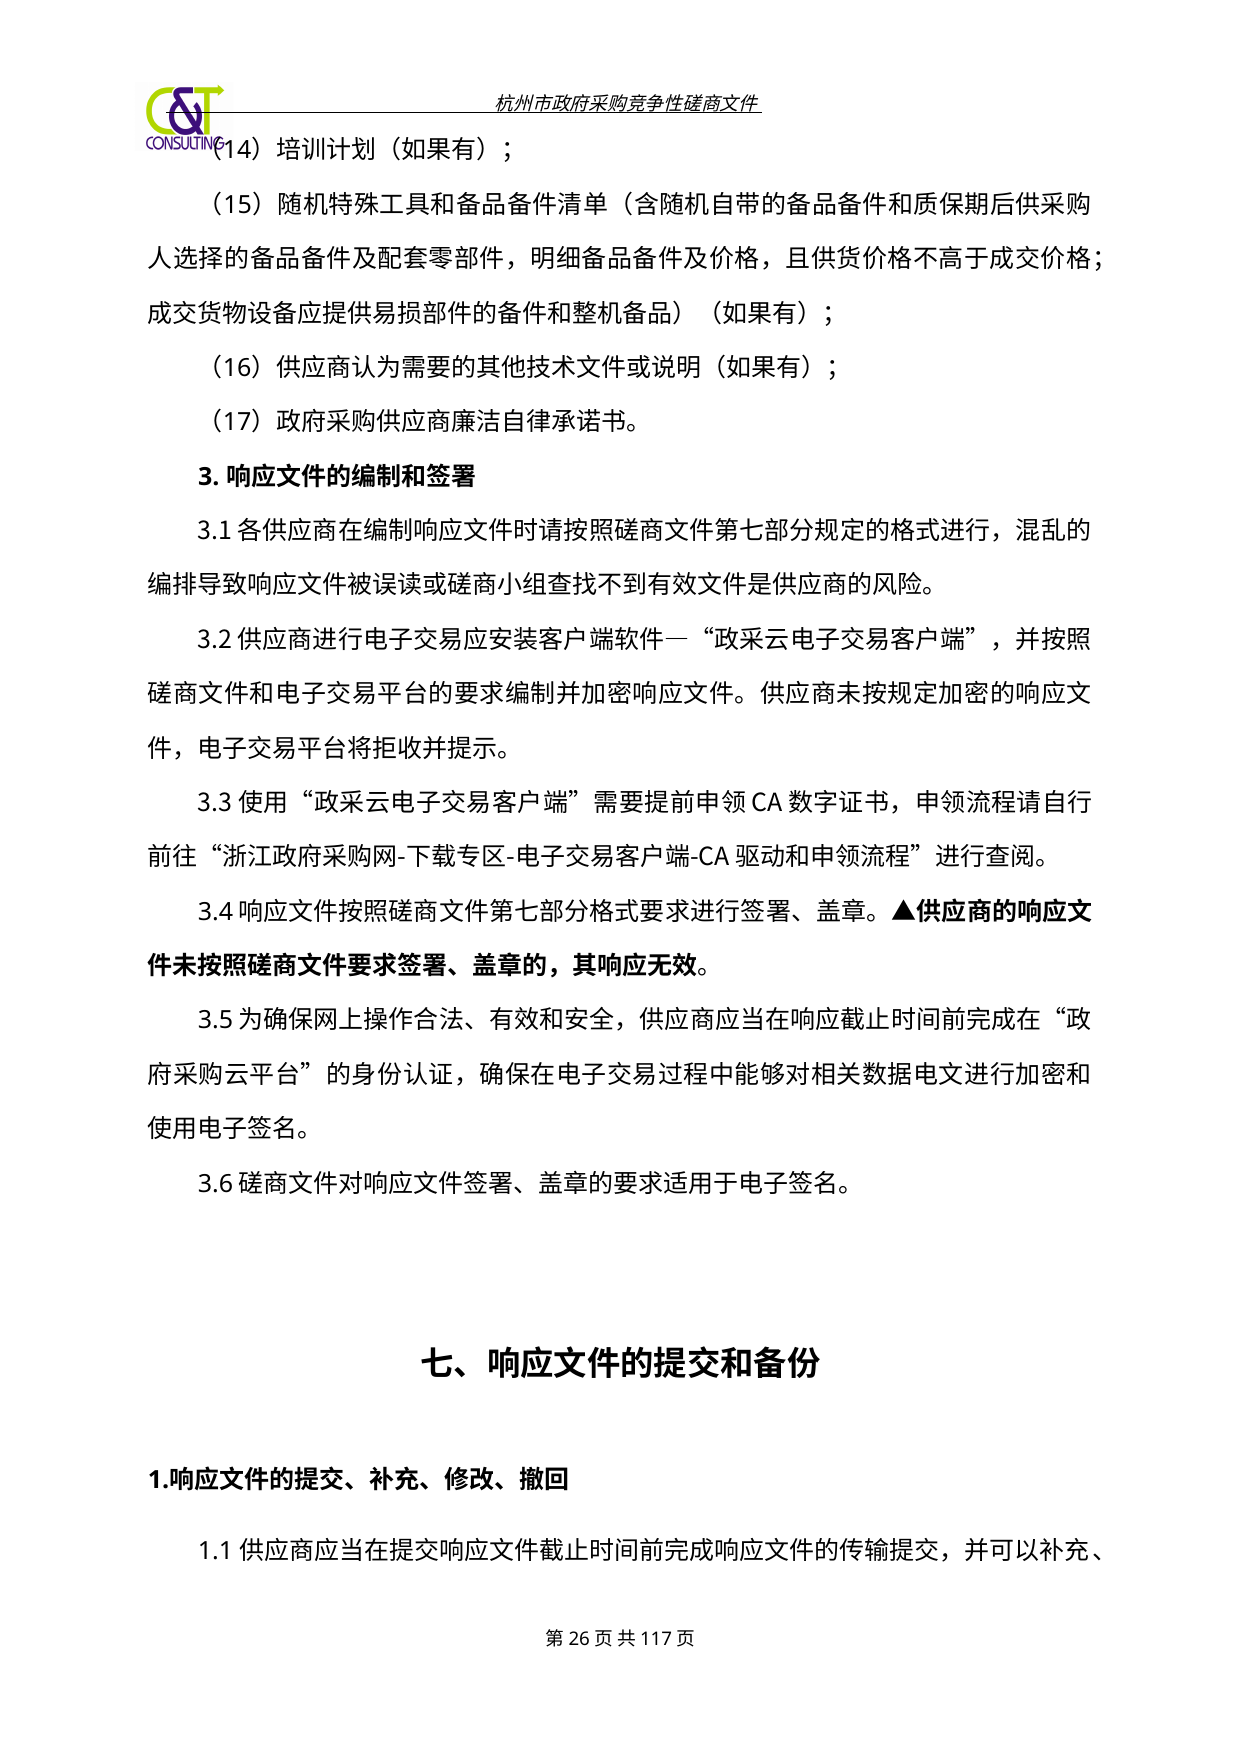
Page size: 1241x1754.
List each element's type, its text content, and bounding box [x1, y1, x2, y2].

text （15）随机特殊工具和备品备件清单（含随机自带的备品备件和质保期后供采购人选择的备品备件及配套零部件，明细备品备件及价格，且供货价格不高于成交价格；成交货物设备应提供易损部件的备件和整机备品）（如果有）； [148, 184, 1092, 329]
text 3.4响应文件按照磋商文件第七部分格式要求进行签署、盖章。▲供应商的响应文件未按照磋商文件要求签署、盖章的，其响应无效。 [148, 891, 1092, 982]
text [148, 1531, 1092, 1567]
text 3.3使用“政采云电子交易客户端”需要提前申领CA数字证书，申领流程请自行前往“浙江政府采购网-下载专区-电子交易客户端-CA驱动和申领流程”进行查阅。 [148, 782, 1092, 873]
text 3.5为确保网上操作合法、有效和安全，供应商应当在响应截止时间前完成在“政府采购云平台”的身份认证，确保在电子交易过程中能够对相关数据电文进行加密和使用电子签名。 [148, 1000, 1092, 1145]
text 3.1各供应商在编制响应文件时请按照磋商文件第七部分规定的格式进行，混乱的编排导致响应文件被误读或磋商小组查找不到有效文件是供应商的风险。 [148, 511, 1092, 601]
text 1.响应文件的提交、补充、修改、撤回 [148, 1460, 1092, 1496]
text 3. 响应文件的编制和签署 [148, 456, 1092, 492]
text 3.2供应商进行电子交易应安装客户端软件—“政采云电子交易客户端”，并按照磋商文件和电子交易平台的要求编制并加密响应文件。供应商未按规定加密的响应文件，电子交易平台将拒收并提示。 [148, 619, 1092, 764]
text （17）政府采购供应商廉洁自律承诺书。 [148, 402, 1092, 438]
text （16）供应商认为需要的其他技术文件或说明（如果有）； [148, 347, 1092, 384]
text （14）培训计划（如果有）； [148, 130, 1092, 166]
text 3.6磋商文件对响应文件签署、盖章的要求适用于电子签名。 [148, 1163, 1092, 1199]
text 七、响应文件的提交和备份 [148, 1337, 1092, 1385]
